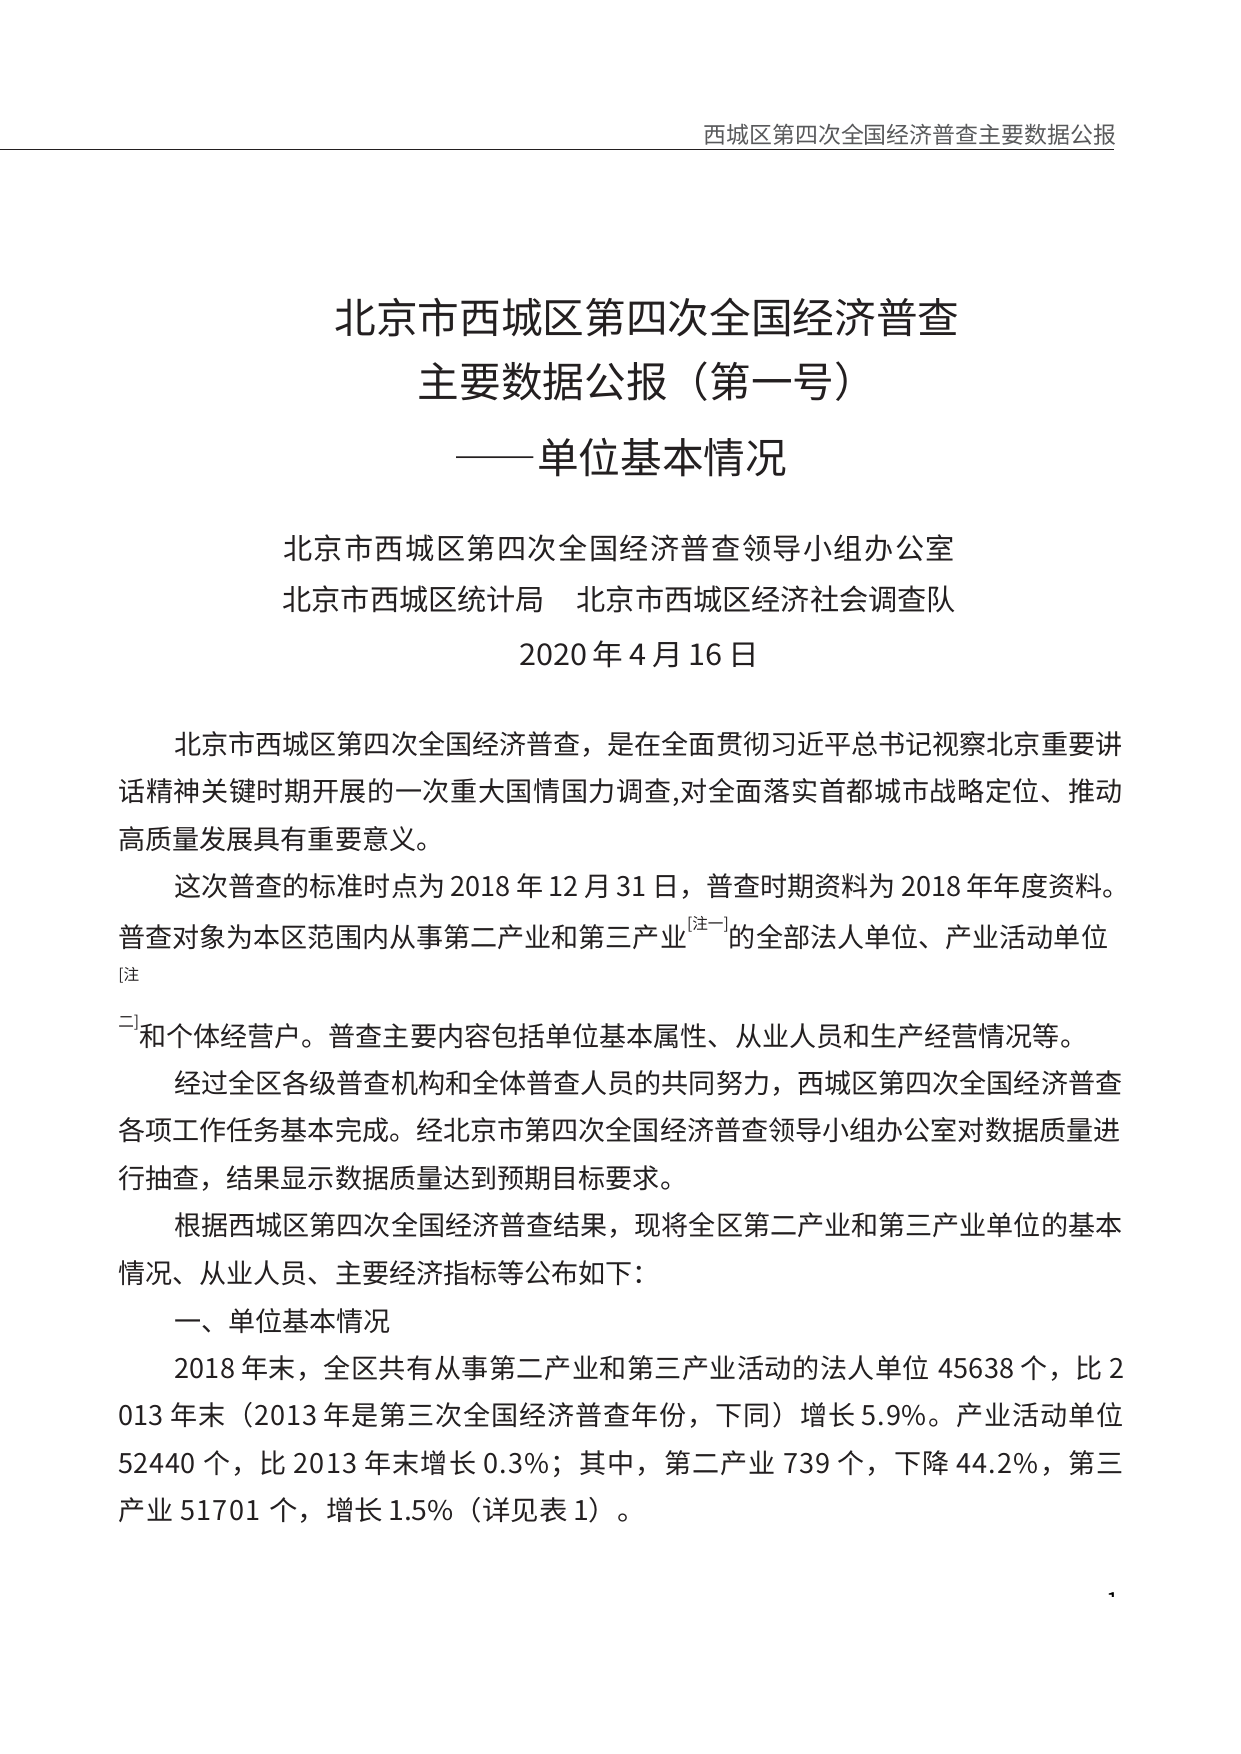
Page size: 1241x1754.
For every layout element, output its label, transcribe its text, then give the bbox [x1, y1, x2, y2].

text 2018年末，全区共有从事第二产业和第三产业活动的法人单位45638个，比2013 年末（2013年是第三次全国经济普查年份，下同）增长5.9%。产业活动单位52440 个，比2013年末增长0.3%；其中，第二产业739个，下降44.2%，第三产业51701 个，增长1.5%（详见表1）。 [118, 1347, 1124, 1528]
text 北京市西城区第四次全国经济普查领导小组办公室北京市西城区统计局 北京市西城区经济社会调查队 [281, 525, 956, 619]
text 经过全区各级普查机构和全体普查人员的共同努力，西城区第四次全国经济普查各项工作任务基本完成。经北京市第四次全国经济普查领导小组办公室对数据质量进行抽查，结果显示数据质量达到预期目标要求。 [118, 1062, 1123, 1196]
text ——单位基本情况 [281, 425, 959, 486]
text 2020年4月16日 [318, 631, 959, 674]
text 一、单位基本情况 [174, 1299, 1140, 1339]
text 根据西城区第四次全国经济普查结果，现将全区第二产业和第三产业单位的基本情况、从业人员、主要经济指标等公布如下： [118, 1204, 1123, 1291]
text 北京市西城区第四次全国经济普查，是在全面贯彻习近平总书记视察北京重要讲话精神关键时期开展的一次重大国情国力调查,对全面落实首都城市战略定位、推动高质量发展具有重要意义。 [118, 723, 1123, 857]
text 北京市西城区第四次全国经济普查主要数据公报（第一号） [334, 285, 959, 409]
text 这次普查的标准时点为2018年12月31日，普查时期资料为2018年年度资料。普查对象为本区范围内从事第二产业和第三产业[注一]的全部法人单位、产业活动单位[注 [118, 865, 1123, 1003]
text 二]和个体经营户。普查主要内容包括单位基本属性、从业人员和生产经营情况等。 [118, 1010, 1140, 1054]
